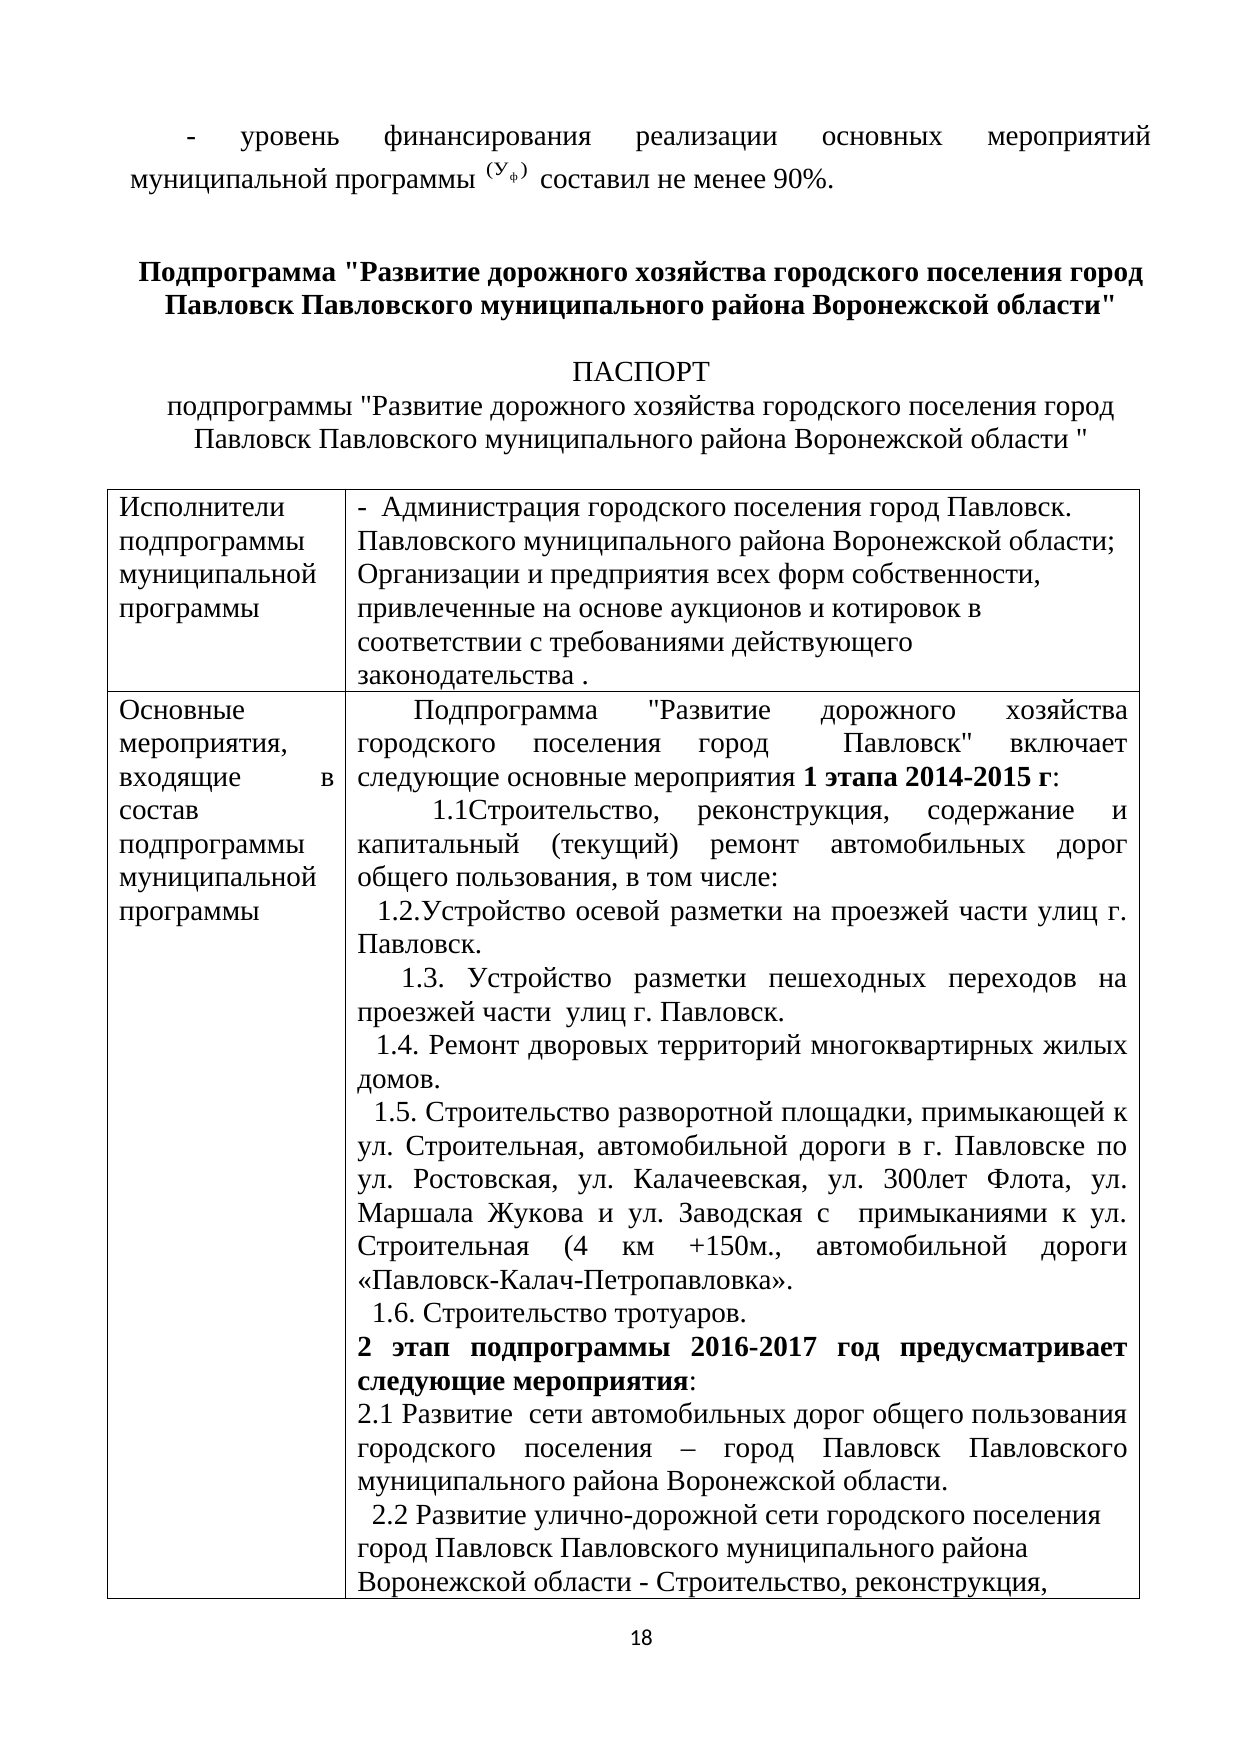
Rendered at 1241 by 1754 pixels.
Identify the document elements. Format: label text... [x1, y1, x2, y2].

text подпрограммы "Развитие дорожного хозяйства городского поселения город Павловск Павловского муниципального района Воронежской области " [130, 388, 1152, 455]
text ПАСПОРТ [130, 354, 1152, 388]
text Подпрограмма "Развитие дорожного хозяйства городского поселения город Павловск Павловского муниципального района Воронежской области" [130, 254, 1152, 321]
table_header Исполнители подпрограммы муниципальной программы [108, 490, 345, 691]
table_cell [346, 692, 1139, 1597]
text - уровень финансирования реализации основных мероприятий муниципальной программы составил не менее 90%. [130, 118, 1152, 194]
table_header - Администрация городского поселения город Павловск. Павловского муниципального района Воронежской области; Организации и предприятия всех форм собственности, привлеченные на основе аукционов и котировок в соответствии с требованиями действующего законодательства . [346, 490, 1139, 691]
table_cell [108, 692, 345, 1597]
